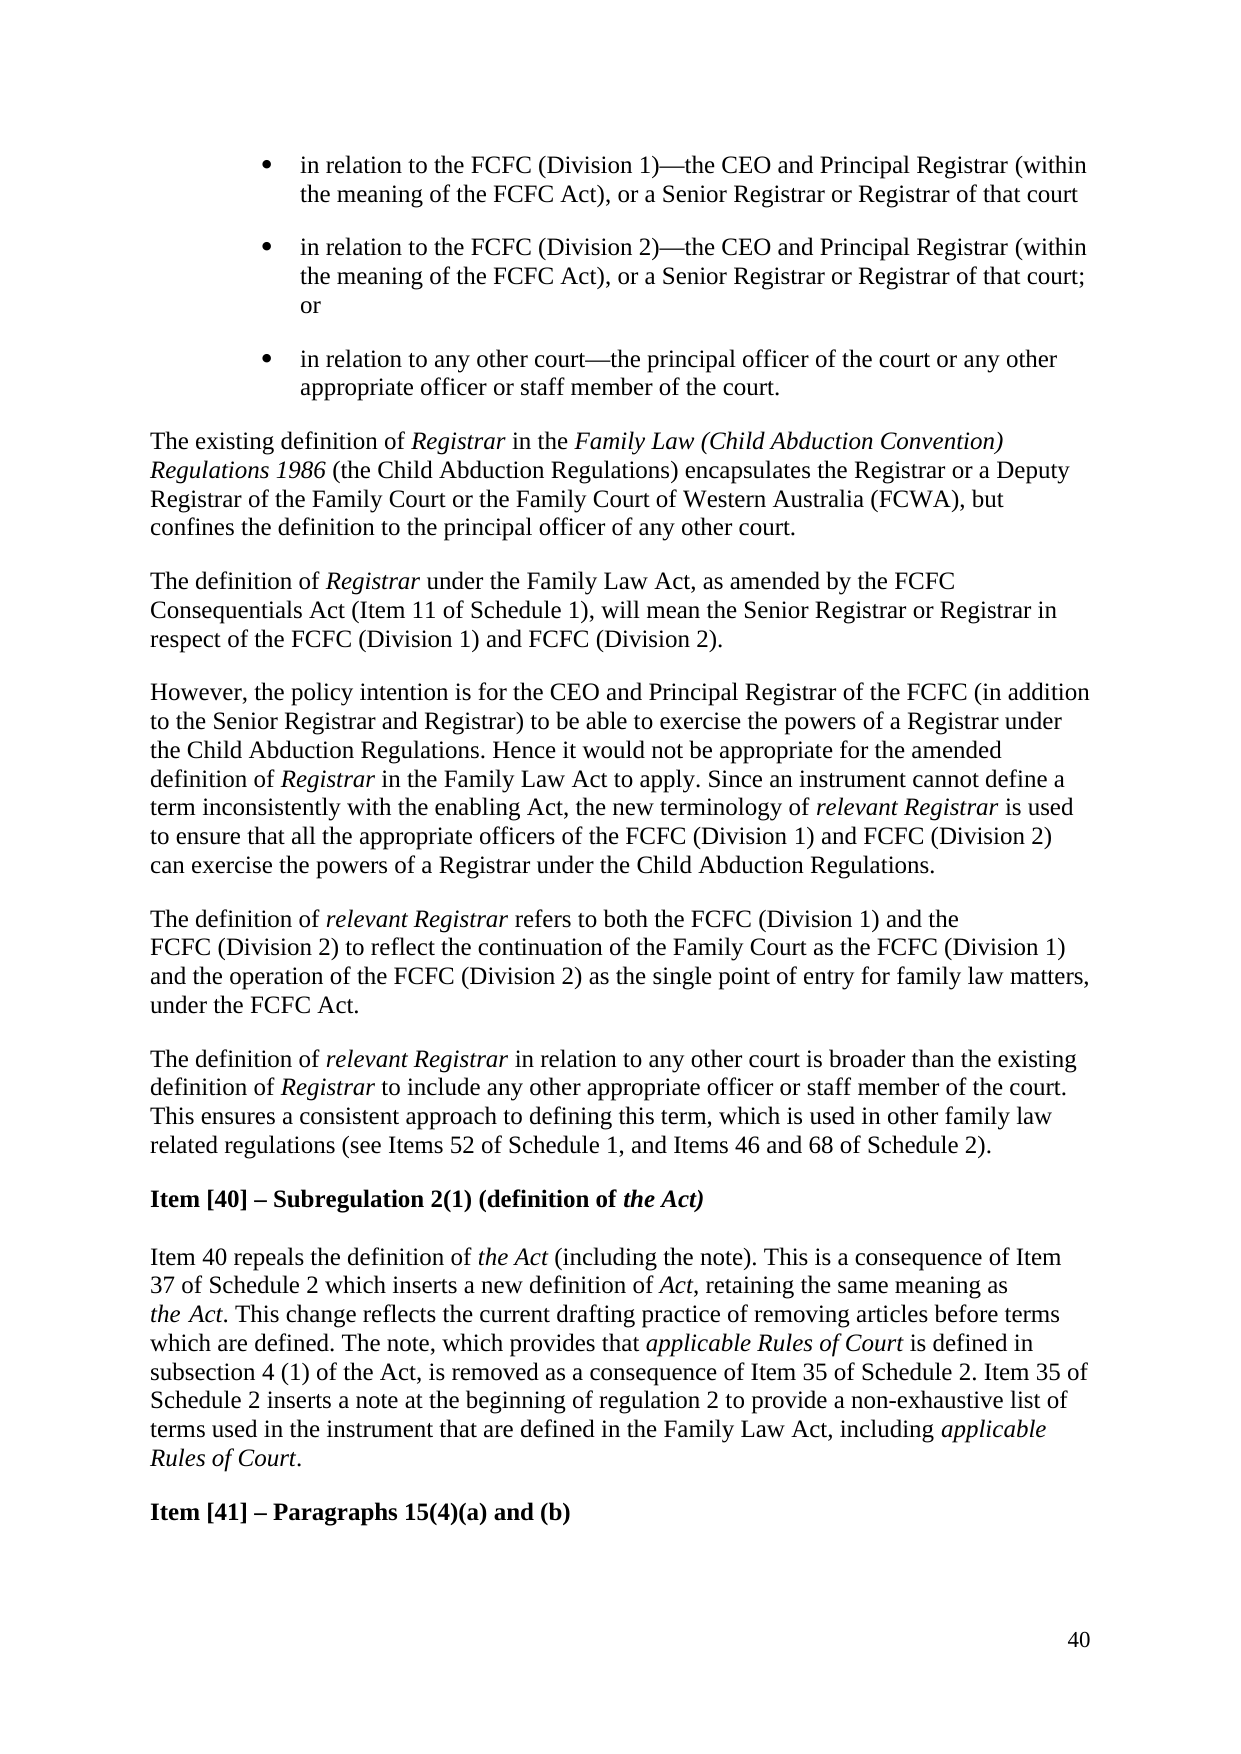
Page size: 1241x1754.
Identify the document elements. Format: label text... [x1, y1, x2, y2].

text The existing definition of Registrar in the Family Law (Child Abduction Convention) Regulations 1986 (the Child Abduction Regulations) encapsulates the Registrar or a Deputy Registrar of the Family Court or the Family Court of Western Australia (FCWA), but confines the definition to the principal officer of any other court. [150, 426, 1090, 541]
list The definition of Registrar under the Family Law Act, as amended by the FCFC Consequentials Act (Item 11 of Schedule 1), will mean the Senior Registrar or Registrar in respect of the FCFC (Division 1) and FCFC (Division 2). [150, 566, 1090, 652]
list However, the policy intention is for the CEO and Principal Registrar of the FCFC (in addition to the Senior Registrar and Registrar) to be able to exercise the powers of a Registrar under the Child Abduction Regulations. Hence it would not be appropriate for the amended definition of Registrar in the Family Law Act to apply. Since an instrument cannot define a term inconsistently with the enabling Act, the new terminology of relevant Registrar is used to ensure that all the appropriate officers of the FCFC (Division 1) and FCFC (Division 2) can exercise the powers of a Registrar under the Child Abduction Regulations. [150, 677, 1090, 879]
text The definition of relevant Registrar refers to both the FCFC (Division 1) and the FCFC (Division 2) to reflect the continuation of the Family Court as the FCFC (Division 1) and the operation of the FCFC (Division 2) as the single point of entry for family law matters, under the FCFC Act. [150, 904, 1090, 1019]
list Item 40 repeals the definition of the Act (including the note). This is a consequence of Item 37 of Schedule 2 which inserts a new definition of Act, retaining the same meaning as the Act. This change reflects the current drafting practice of removing articles before terms which are defined. The note, which provides that applicable Rules of Court is defined in subsection 4 (1) of the Act, is removed as a consequence of Item 35 of Schedule 2. Item 35 of Schedule 2 inserts a note at the beginning of regulation 2 to provide a non-exhaustive list of terms used in the instrument that are defined in the Family Law Act, including applicable Rules of Court. [150, 1242, 1090, 1472]
list in relation to the FCFC (Division 1)—the CEO and Principal Registrar (within the meaning of the FCFC Act), or a Senior Registrar or Registrar of that court [262, 150, 605, 207]
list Item [41] – Paragraphs 15(4)(a) and (b) [150, 1497, 1090, 1526]
text Item [40] – Subregulation 2(1) (definition of the Act) [150, 1184, 1090, 1212]
text The definition of relevant Registrar in relation to any other court is broader than the existing definition of Registrar to include any other appropriate officer or staff member of the court. This ensures a consistent approach to defining this term, which is used in other family law related regulations (see Items 52 of Schedule 1, and Items 46 and 68 of Schedule 2). [150, 1044, 1090, 1159]
list in relation to any other court—the principal officer of the court or any other appropriate officer or staff member of the court. [262, 344, 1090, 401]
list in relation to the FCFC (Division 2)—the CEO and Principal Registrar (within the meaning of the FCFC Act), or a Senior Registrar or Registrar of that court; or [262, 232, 1090, 319]
